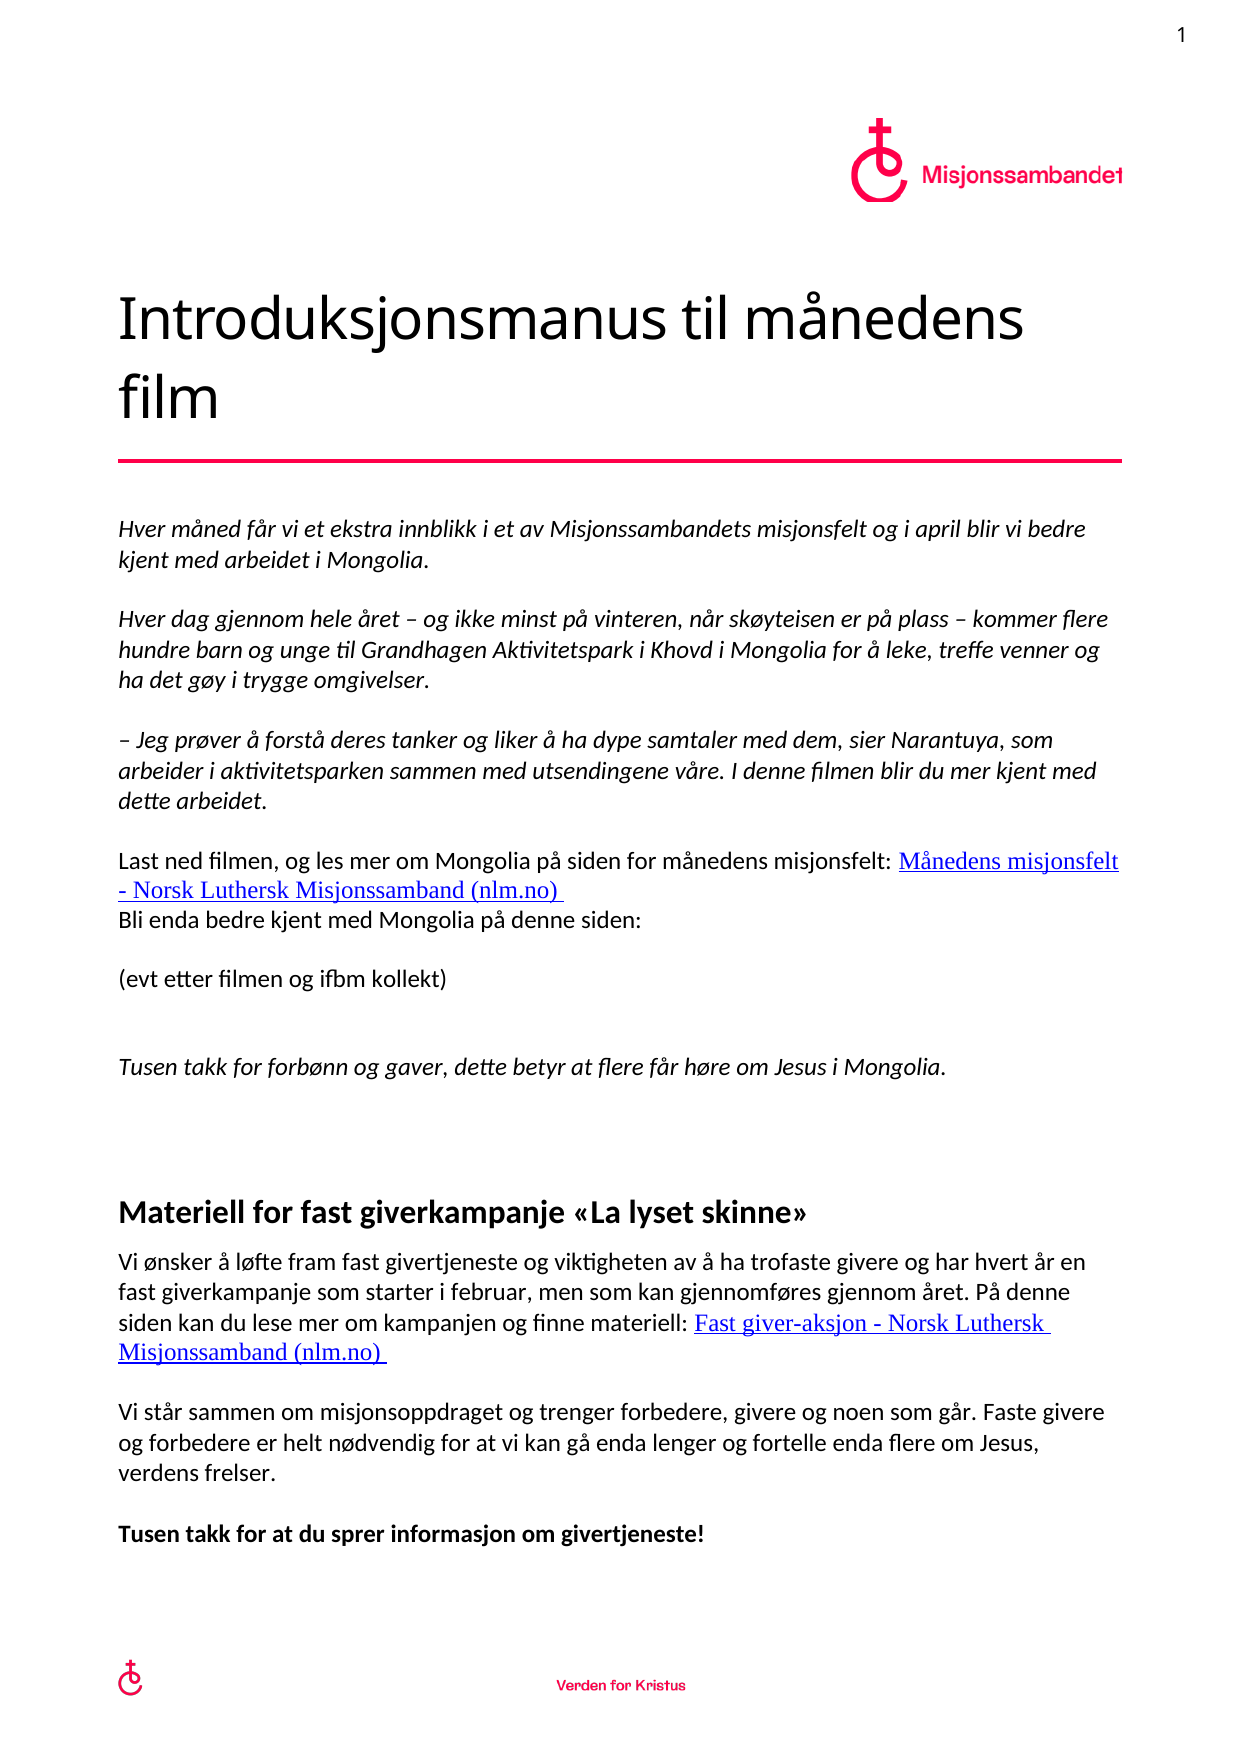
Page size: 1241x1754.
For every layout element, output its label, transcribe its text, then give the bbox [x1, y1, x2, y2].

text Vi ønsker å løfte fram fast givertjeneste og viktigheten av å ha trofaste givere og har hvert år en fast giverkampanje som starter i februar, men som kan gjennomføres gjennom året. På denne siden kan du lese mer om kampanjen og finne materiell: Fast giver-aksjon - Norsk Luthersk Misjonssamband (nlm.no) [118, 1246, 1122, 1366]
text Tusen takk for forbønn og gaver, dette betyr at flere får høre om Jesus i Mongolia. [118, 1052, 1122, 1082]
text Hver dag gjennom hele året – og ikke minst på vinteren, når skøyteisen er på plass – kommer flere hundre barn og unge til Grandhagen Aktivitetspark i Khovd i Mongolia for å leke, treffe venner og ha det gøy i trygge omgivelser. [118, 603, 1122, 695]
title Introduksjonsmanus til månedens film [118, 193, 1122, 459]
text – Jeg prøver å forstå deres tanker og liker å ha dype samtaler med dem, sier Narantuya, som arbeider i aktivitetsparken sammen med utsendingene våre. I denne filmen blir du mer kjent med dette arbeidet. [118, 724, 1122, 816]
text Vi står sammen om misjonsoppdraget og trenger forbedere, givere og noen som går. Faste givere og forbedere er helt nødvendig for at vi kan gå enda lenger og fortelle enda flere om Jesus, verdens frelser. [118, 1396, 1122, 1488]
picture [118, 1659, 143, 1696]
text Hver måned får vi et ekstra innblikk i et av Misjonssambandets misjonsfelt og i april blir vi bedre kjent med arbeidet i Mongolia. [118, 513, 1122, 574]
text Bli enda bedre kjent med Mongolia på denne siden: [118, 904, 1122, 935]
text Last ned filmen, og les mer om Mongolia på siden for månedens misjonsfelt: Månedens misjonsfelt - Norsk Luthersk Misjonssamband (nlm.no) [118, 845, 1122, 904]
subtitle Materiell for fast giverkampanje «La lyset skinne» [118, 1183, 1122, 1233]
text (evt etter filmen og ifbm kollekt) [118, 963, 1122, 994]
picture [551, 1677, 689, 1694]
text Tusen takk for at du sprer informasjon om givertjeneste! [118, 1518, 1122, 1549]
